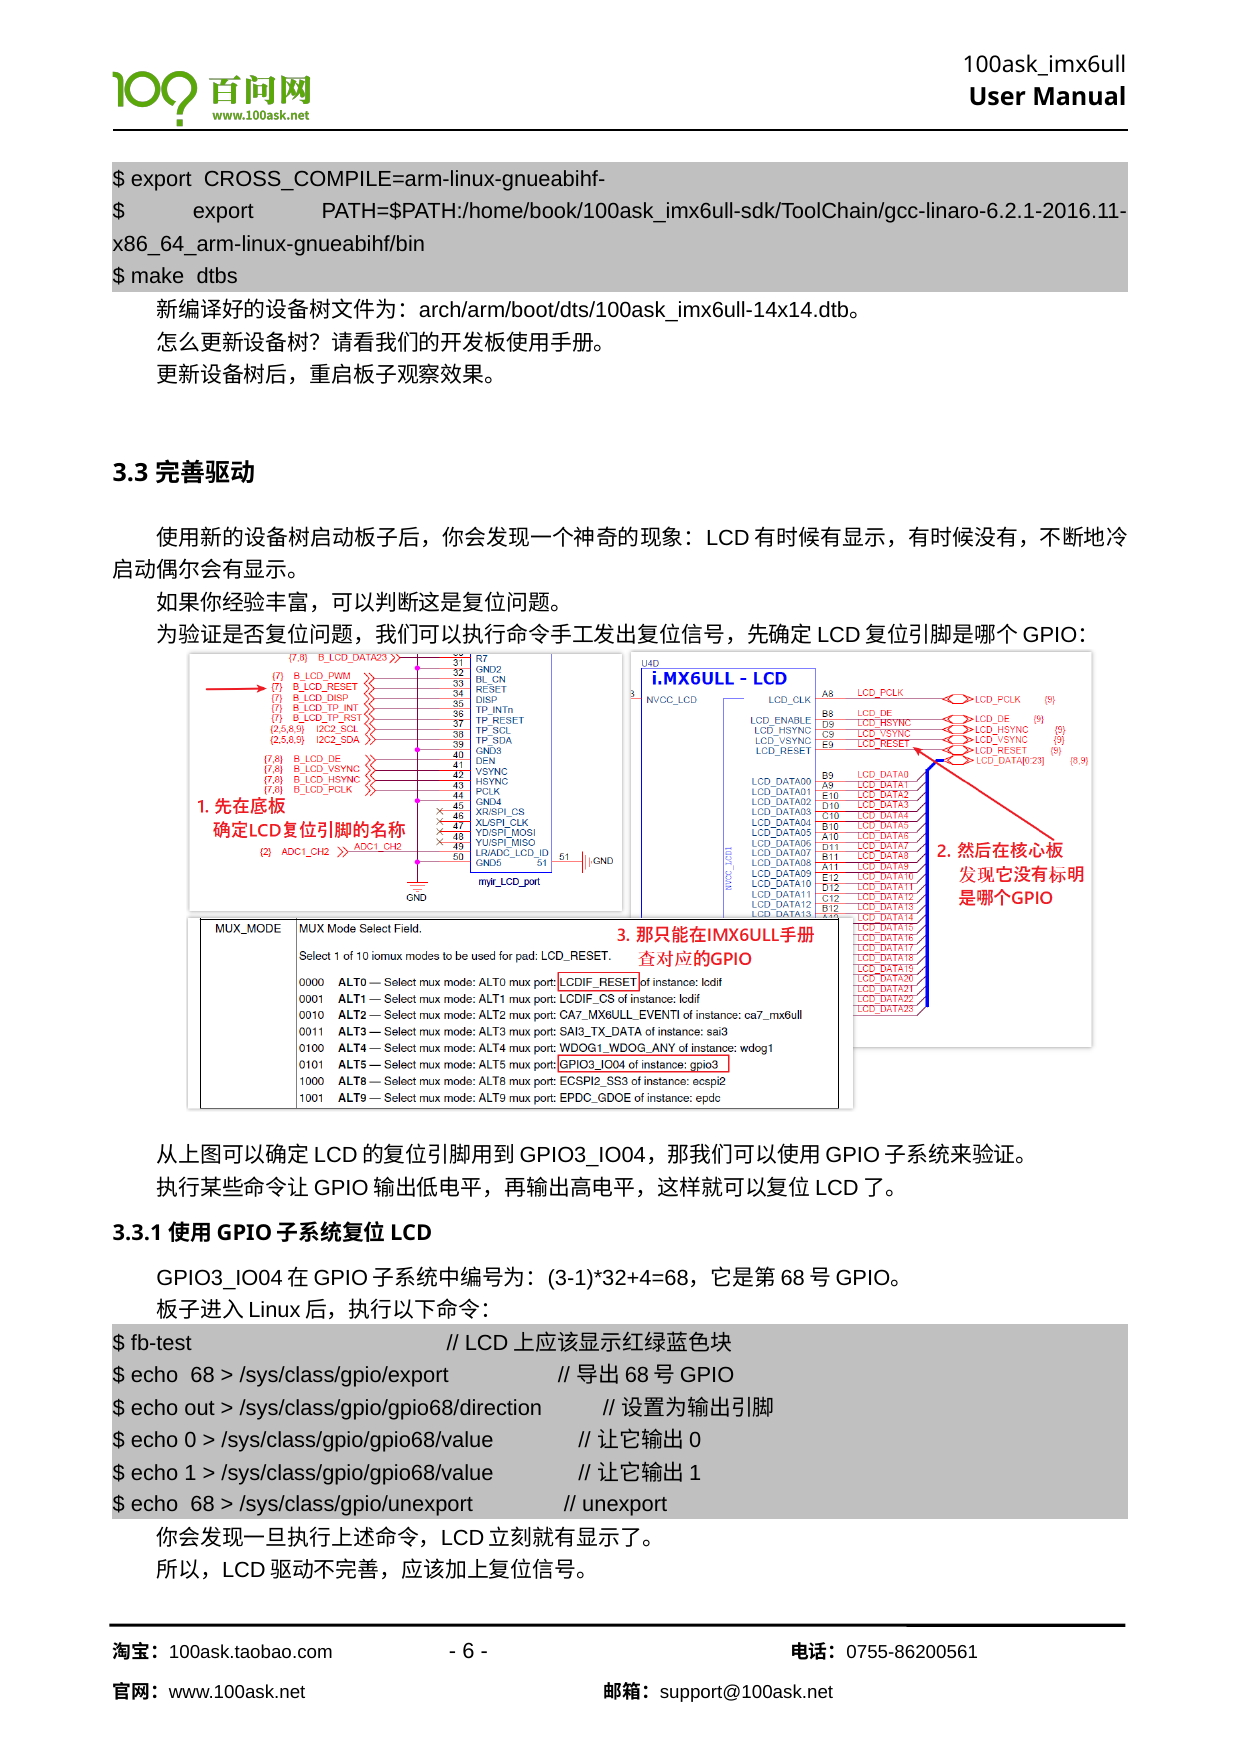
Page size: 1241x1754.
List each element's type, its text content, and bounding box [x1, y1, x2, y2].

list 3.3 完善驱动 [112, 438, 1128, 503]
text $ echo 68 > /sys/class/gpio/unexport // unexport [112, 1487, 1128, 1519]
text 从上图可以确定LCD的复位引脚用到GPIO3_IO04，那我们可以使用GPIO子系统来验证。 [112, 1137, 1128, 1169]
text $ export CROSS_COMPILE=arm-linux-gnueabihf- [112, 162, 1128, 194]
text 所以，LCD驱动不完善，应该加上复位信号。 [112, 1552, 1128, 1584]
text 使用新的设备树启动板子后，你会发现一个神奇的现象：LCD有时候有显示，有时候没有，不断地冷启动偶尔会有显示。 [112, 519, 1128, 584]
text 怎么更新设备树？请看我们的开发板使用手册。 [112, 324, 1128, 357]
list 3.3.1 使用GPIO子系统复位LCD [112, 1214, 1128, 1247]
text 为验证是否复位问题，我们可以执行命令手工发出复位信号，先确定LCD复位引脚是哪个GPIO： [112, 617, 1128, 649]
text 更新设备树后，重启板子观察效果。 [112, 357, 1128, 389]
text $ fb-test // LCD上应该显示红绿蓝色块 [112, 1324, 1128, 1357]
text $ export PATH=$PATH:/home/book/100ask_imx6ull-sdk/ToolChain/gcc-linaro-6.2.1-2016.11-x86_64_arm-linux-gnueabihf/bin [112, 194, 1128, 259]
text $ echo 0 > /sys/class/gpio/gpio68/value // 让它输出0 [112, 1422, 1128, 1454]
text $ make dtbs [112, 259, 1128, 292]
text 执行某些命令让GPIO输出低电平，再输出高电平，这样就可以复位LCD了。 [112, 1169, 1128, 1202]
text 新编译好的设备树文件为：arch/arm/boot/dts/100ask_imx6ull-14x14.dtb。 [112, 292, 1128, 324]
text 如果你经验丰富，可以判断这是复位问题。 [112, 584, 1128, 617]
text $ echo 68 > /sys/class/gpio/export // 导出68号GPIO [112, 1357, 1128, 1389]
text GPIO3_IO04在GPIO子系统中编号为：(3-1)*32+4=68，它是第68号GPIO。 [112, 1259, 1128, 1292]
text $ echo out > /sys/class/gpio/gpio68/direction // 设置为输出引脚 [112, 1389, 1128, 1422]
text $ echo 1 > /sys/class/gpio/gpio68/value // 让它输出1 [112, 1454, 1128, 1487]
picture [186, 649, 1098, 1112]
picture [112, 71, 311, 132]
text 板子进入Linux后，执行以下命令： [112, 1292, 1128, 1324]
text 你会发现一旦执行上述命令，LCD立刻就有显示了。 [112, 1519, 1128, 1552]
